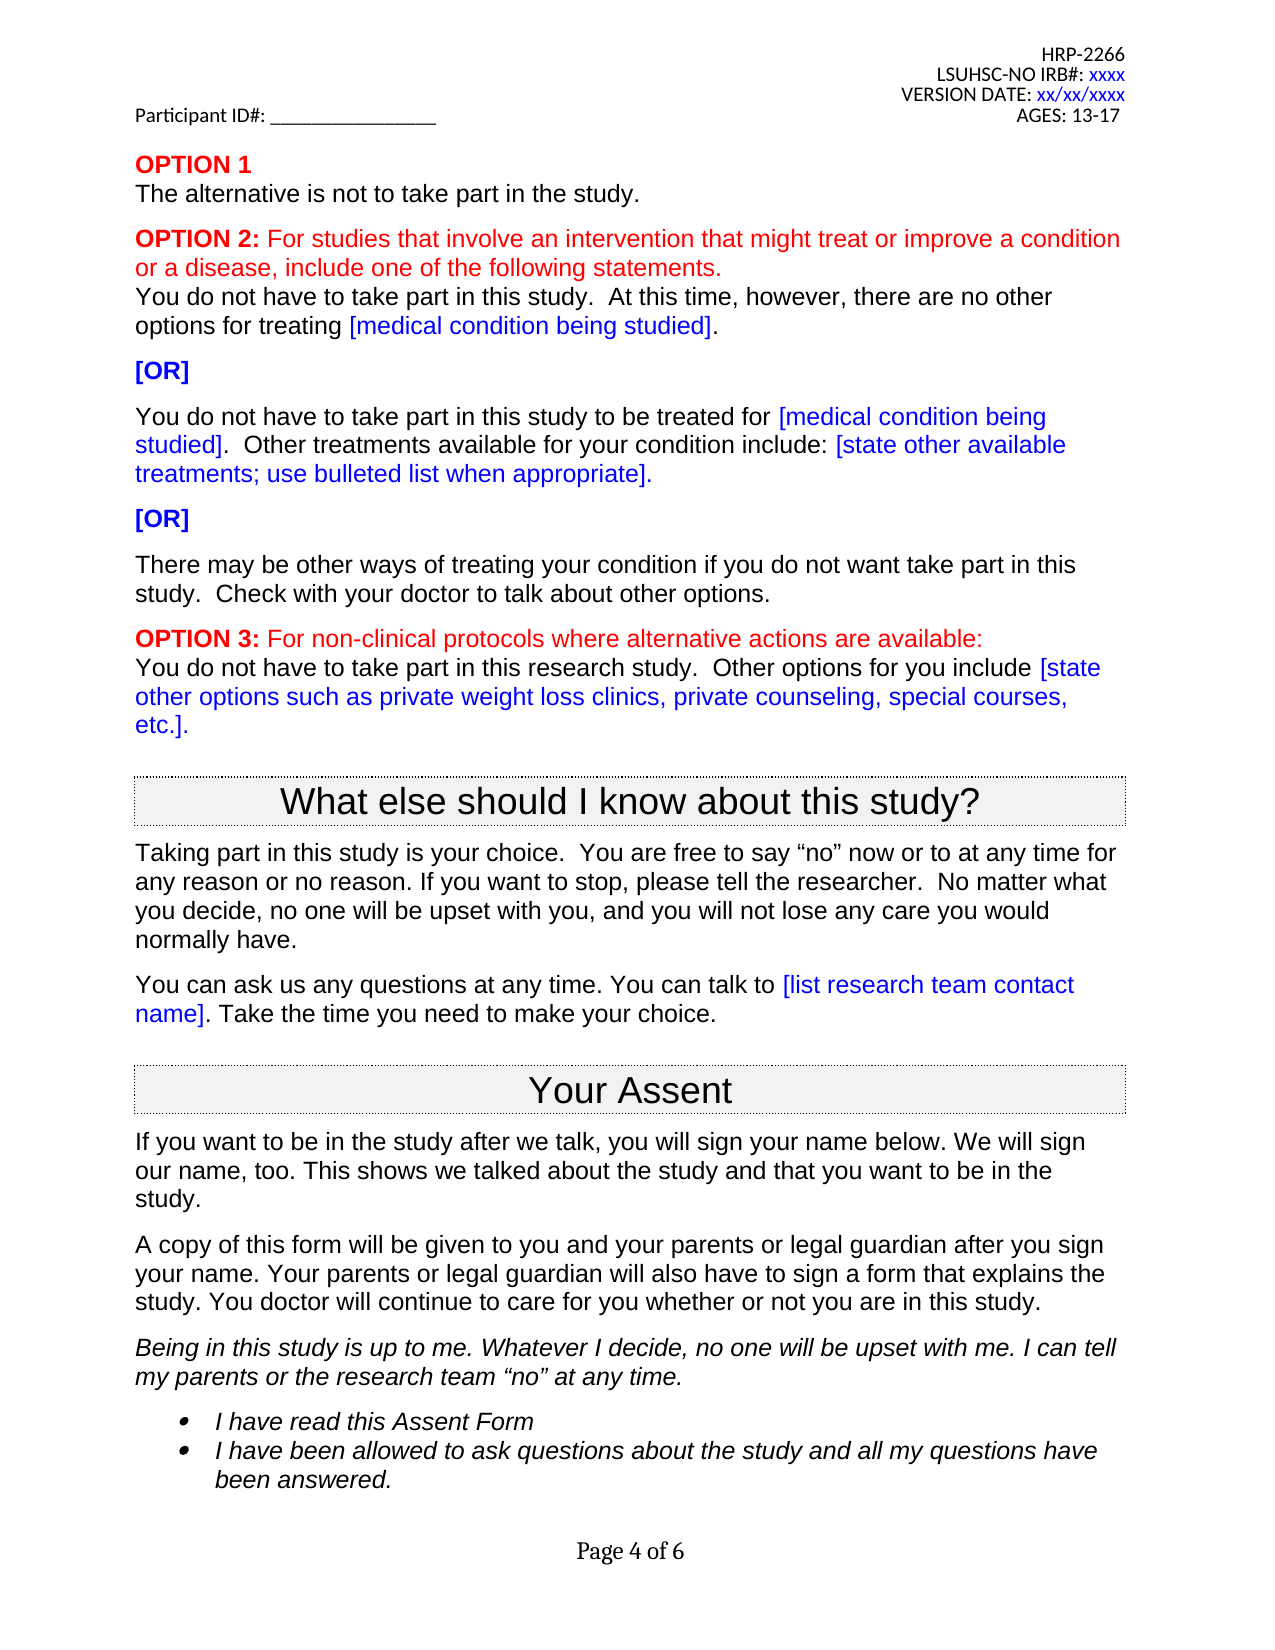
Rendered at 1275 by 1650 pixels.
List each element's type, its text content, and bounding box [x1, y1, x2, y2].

text Your Assent [134, 1065, 1126, 1114]
text What else should I know about this study? [134, 776, 1126, 826]
text You can ask us any questions at any time. You can talk to [list research team contact name]. Take the time you need to make your choice. [135, 970, 1125, 1027]
text The alternative is not to take part in the study. [135, 179, 1125, 208]
text [OR] [135, 504, 1125, 533]
text There may be other ways of treating your condition if you do not want take part in this study. Check with your doctor to talk about other options. [135, 550, 1125, 607]
text You do not have to take part in this study to be treated for [medical condition being studied]. Other treatments available for your condition include: [state other available treatments; use bulleted list when appropriate]. [135, 401, 1125, 488]
text OPTION 3: For non-clinical protocols where alternative actions are available: [135, 624, 1125, 653]
list I have read this Assent Form [177, 1407, 1125, 1436]
text You do not have to take part in this research study. Other options for you include [state other options such as private weight loss clinics, private counseling, special courses, etc.]. [135, 653, 1125, 739]
text Taking part in this study is your choice. You are free to say “no” now or to at any time for any reason or no reason. If you want to stop, please tell the researcher. No matter what you decide, no one will be upset with you, and you will not lose any care you would normally have. [135, 838, 1125, 953]
text OPTION 1 [135, 150, 1125, 179]
text Being in this study is up to me. Whatever I decide, no one will be upset with me. I can tell my parents or the research team “no” at any time. [135, 1333, 1125, 1390]
text OPTION 2: For studies that involve an intervention that might treat or improve a condition or a disease, include one of the following statements. [135, 224, 1125, 282]
text A copy of this form will be given to you and your parents or legal guardian after you sign your name. Your parents or legal guardian will also have to sign a form that explains the study. You doctor will continue to care for you whether or not you are in this study. [135, 1230, 1125, 1316]
text You do not have to take part in this study. At this time, however, there are no other options for treating [medical condition being studied]. [135, 282, 1125, 339]
list I have been allowed to ask questions about the study and all my questions have been answered. [177, 1436, 1125, 1493]
text [OR] [135, 356, 1125, 385]
text If you want to be in the study after we talk, you will sign your name below. We will sign our name, too. This shows we talked about the study and that you want to be in the study. [135, 1127, 1125, 1213]
